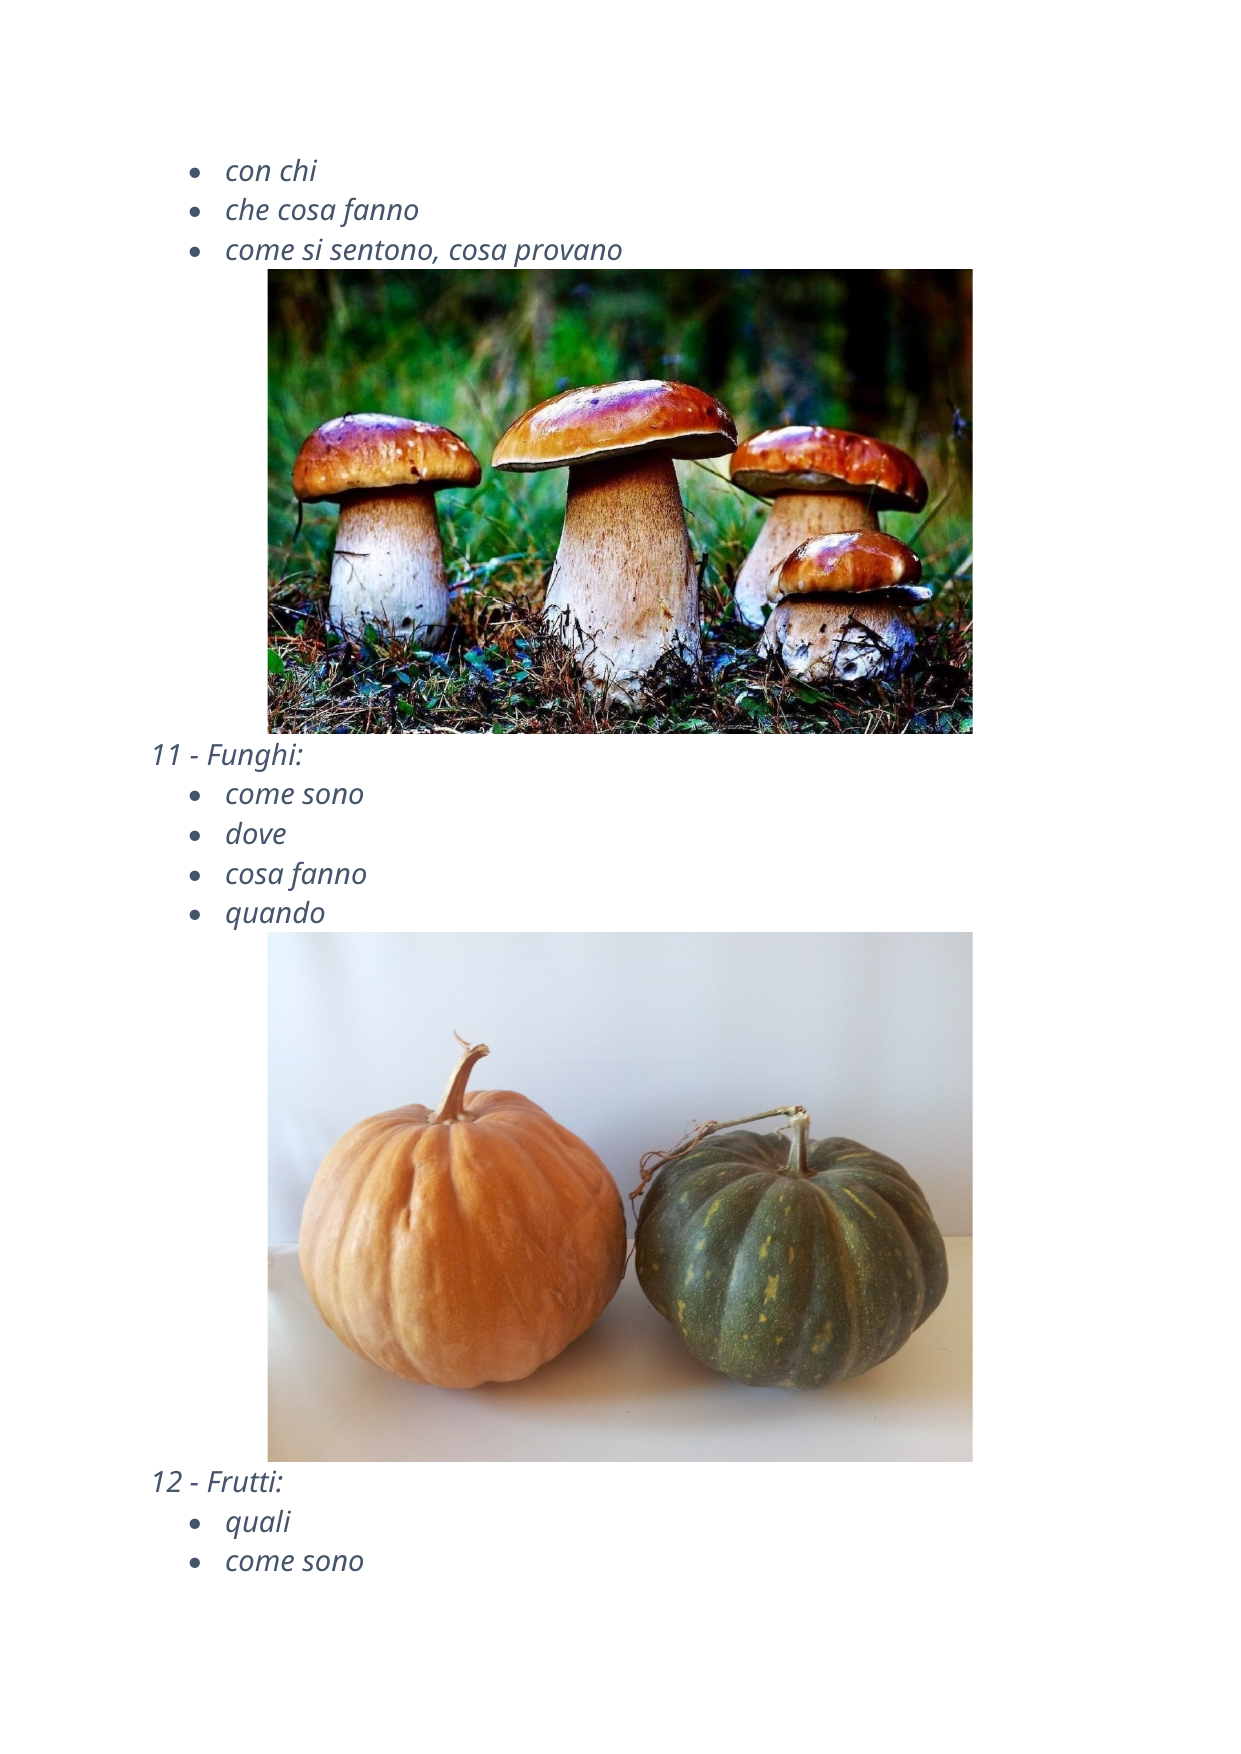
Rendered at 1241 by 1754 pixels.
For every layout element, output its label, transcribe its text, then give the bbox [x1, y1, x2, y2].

list quali [187, 1501, 1090, 1541]
picture [267, 269, 973, 734]
list come si sentono, cosa provano [187, 229, 1090, 269]
list cosa fanno [187, 853, 1090, 893]
text 11 - Funghi: [150, 734, 1090, 773]
list dove [187, 813, 1090, 853]
list con chi [187, 150, 1090, 190]
list come sono [187, 1541, 1090, 1580]
list che cosa fanno [187, 190, 1090, 229]
list quando [187, 893, 1090, 932]
text 12 - Frutti: [150, 1461, 1090, 1501]
picture [267, 932, 973, 1462]
list come sono [187, 773, 1090, 813]
